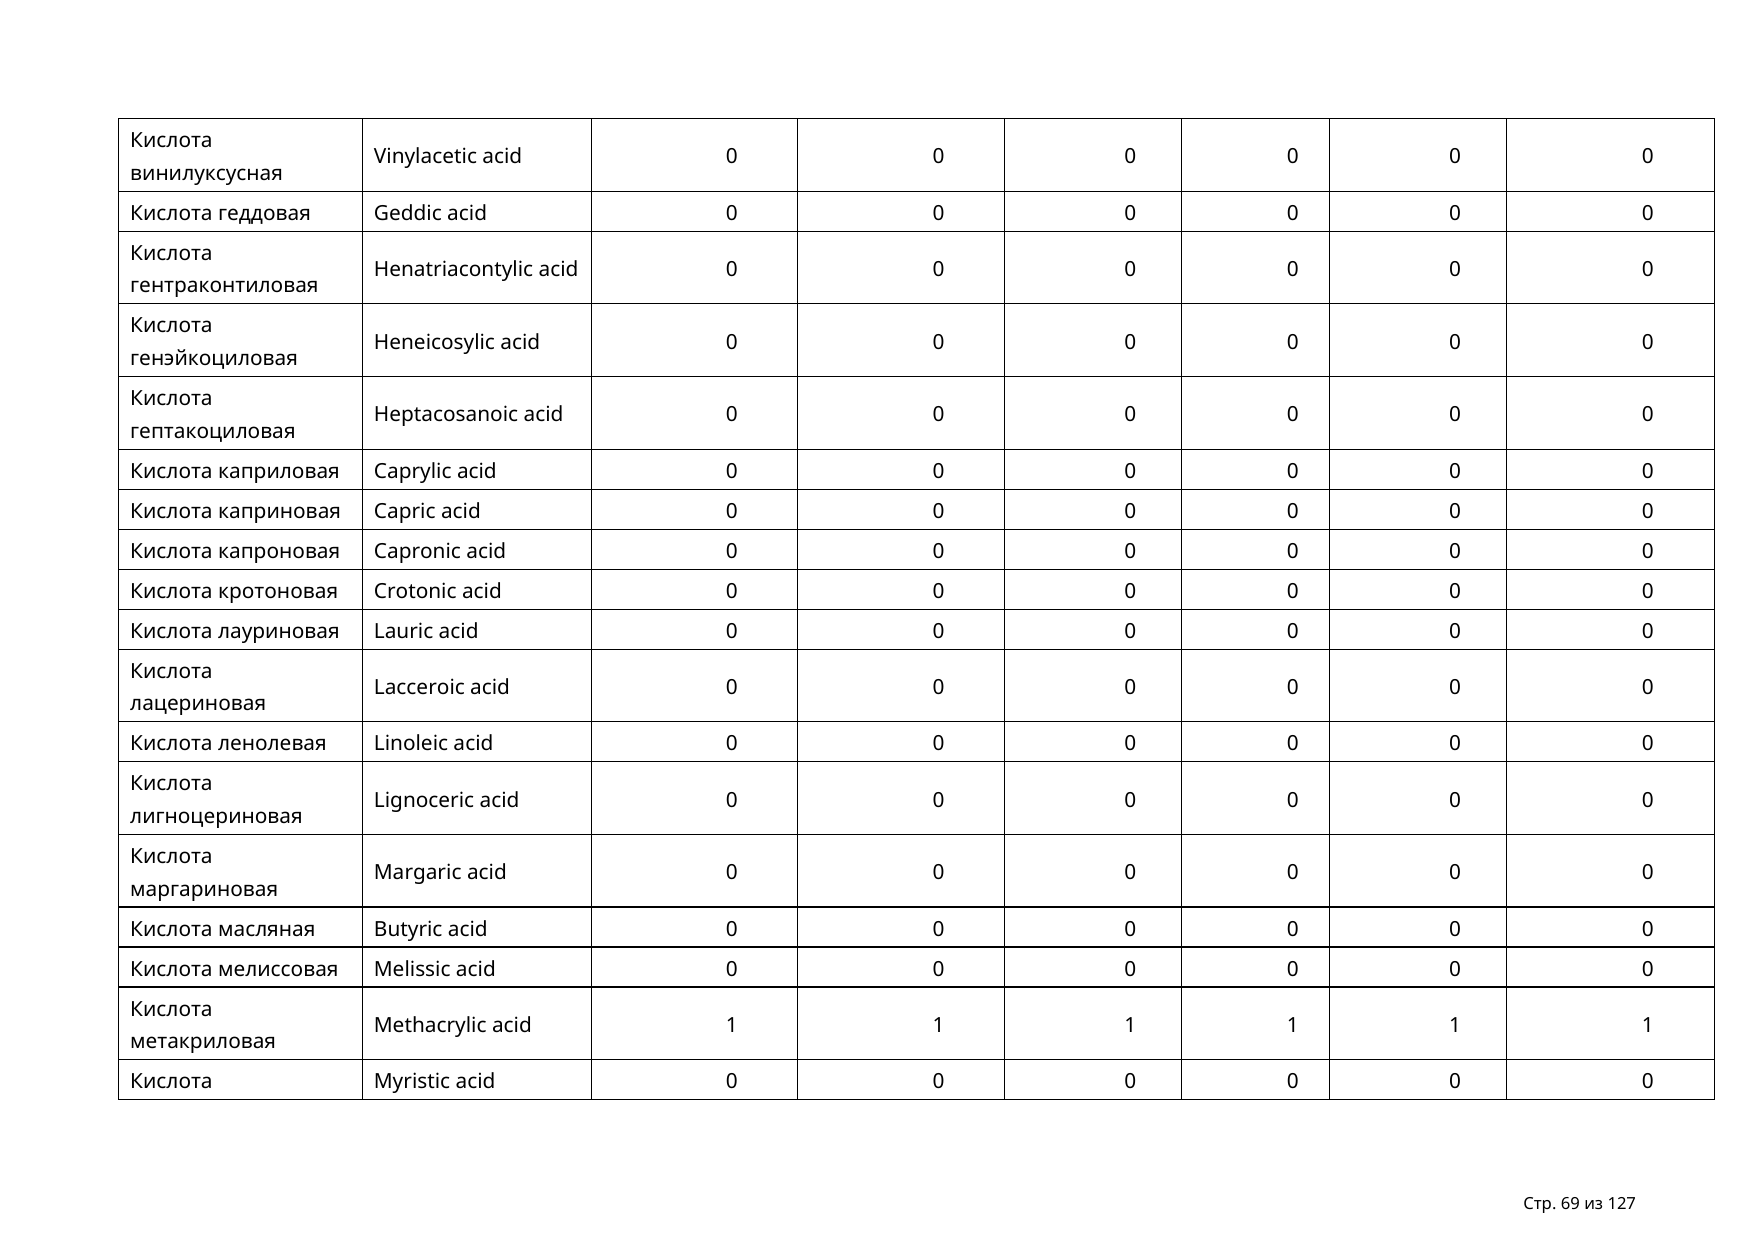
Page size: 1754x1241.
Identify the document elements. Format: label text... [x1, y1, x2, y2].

table_cell 0 [1507, 530, 1714, 568]
table_cell 0 [1182, 762, 1329, 834]
table_cell 0 [592, 304, 797, 376]
table_cell 0 [592, 948, 797, 986]
table_cell 0 [1330, 1060, 1506, 1099]
table_cell 0 [1182, 232, 1329, 303]
table_cell Кислота генэйкоциловая [119, 304, 362, 376]
table_cell 0 [1005, 762, 1181, 834]
table_cell Кислота капроновая [119, 530, 362, 568]
table_cell Linoleic acid [363, 722, 591, 761]
table_cell 0 [1182, 304, 1329, 376]
table_cell 0 [1005, 610, 1181, 648]
table_cell 0 [1507, 1060, 1714, 1099]
table_cell 1 [1005, 988, 1181, 1059]
table_cell Кислота винилуксусная [119, 119, 362, 191]
table_cell 0 [1330, 722, 1506, 761]
table_cell 1 [1182, 988, 1329, 1059]
table_cell 0 [1330, 650, 1506, 721]
table_cell Кислота гентраконтиловая [119, 232, 362, 303]
table_cell Heptacosanoic acid [363, 377, 591, 448]
table_cell 0 [1507, 762, 1714, 834]
table_cell 0 [592, 1060, 797, 1099]
table_cell 0 [798, 232, 1004, 303]
table_cell 0 [798, 530, 1004, 568]
table_cell Кислота гептакоциловая [119, 377, 362, 448]
table_cell 0 [592, 650, 797, 721]
table_cell 0 [1182, 570, 1329, 608]
table_cell 0 [592, 610, 797, 648]
table_cell 0 [1330, 304, 1506, 376]
table_cell 0 [1507, 610, 1714, 648]
table_cell 0 [1005, 1060, 1181, 1099]
table_cell 0 [1507, 835, 1714, 906]
table_cell Heneicosylic acid [363, 304, 591, 376]
table_cell 0 [1330, 377, 1506, 448]
table_cell 0 [1507, 908, 1714, 946]
table_cell 1 [798, 988, 1004, 1059]
table_cell 0 [592, 490, 797, 528]
table_cell 0 [1005, 722, 1181, 761]
table_cell 1 [592, 988, 797, 1059]
table_cell 0 [1005, 377, 1181, 448]
table_cell 0 [1507, 450, 1714, 488]
table_cell 0 [1005, 192, 1181, 231]
table_cell Кислота маргариновая [119, 835, 362, 906]
table_cell 0 [592, 570, 797, 608]
table_cell Melissic acid [363, 948, 591, 986]
table_cell 0 [1182, 119, 1329, 191]
table_cell Butyric acid [363, 908, 591, 946]
table_cell Кислота метакриловая [119, 988, 362, 1059]
table_cell 0 [1330, 450, 1506, 488]
table_cell 0 [1182, 450, 1329, 488]
table_cell 0 [1005, 570, 1181, 608]
table_cell 0 [1005, 908, 1181, 946]
table_cell 0 [1330, 570, 1506, 608]
table_cell 0 [1182, 192, 1329, 231]
table_cell 0 [798, 722, 1004, 761]
table_cell 0 [1005, 835, 1181, 906]
table_cell 0 [1330, 530, 1506, 568]
table_cell 0 [1005, 450, 1181, 488]
table_cell Кислота каприловая [119, 450, 362, 488]
table_cell 0 [1005, 530, 1181, 568]
table_cell Кислота масляная [119, 908, 362, 946]
table_cell 0 [1507, 948, 1714, 986]
table_cell 0 [592, 722, 797, 761]
table_cell 0 [1182, 377, 1329, 448]
table_cell 0 [1507, 570, 1714, 608]
table_cell 0 [592, 119, 797, 191]
table_cell 0 [1182, 1060, 1329, 1099]
table_cell 0 [1330, 119, 1506, 191]
table_cell Кислота лауриновая [119, 610, 362, 648]
table_cell Myristic acid [363, 1060, 591, 1099]
table_cell 0 [1507, 650, 1714, 721]
table_cell Caprylic acid [363, 450, 591, 488]
table_cell Кислота геддовая [119, 192, 362, 231]
table_cell 0 [592, 762, 797, 834]
table_cell Lignoceric acid [363, 762, 591, 834]
table_cell 0 [1507, 377, 1714, 448]
table_cell 0 [1182, 650, 1329, 721]
table_cell 0 [592, 192, 797, 231]
table_cell 0 [798, 610, 1004, 648]
table_cell 0 [1507, 192, 1714, 231]
table_cell Henatriacontylic acid [363, 232, 591, 303]
table_cell 0 [1005, 490, 1181, 528]
table_cell Кислота лигноцериновая [119, 762, 362, 834]
table_cell 0 [1005, 304, 1181, 376]
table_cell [119, 1060, 362, 1099]
table_cell 0 [592, 908, 797, 946]
table_cell 0 [592, 835, 797, 906]
table_cell Lacceroic acid [363, 650, 591, 721]
table_cell 0 [798, 1060, 1004, 1099]
table_cell 0 [1330, 232, 1506, 303]
table_cell 1 [1330, 988, 1506, 1059]
table_cell 0 [1507, 490, 1714, 528]
table_cell 0 [798, 908, 1004, 946]
table_cell 0 [592, 450, 797, 488]
table_cell 0 [592, 530, 797, 568]
table_cell Кислота кротоновая [119, 570, 362, 608]
table_cell 0 [798, 450, 1004, 488]
table_cell 0 [1182, 908, 1329, 946]
table_cell 0 [798, 948, 1004, 986]
table_cell 0 [1507, 232, 1714, 303]
table_cell Кислота мелиссовая [119, 948, 362, 986]
table_cell 0 [798, 650, 1004, 721]
table_cell 0 [1330, 908, 1506, 946]
table_cell 0 [798, 835, 1004, 906]
table_cell 0 [1182, 948, 1329, 986]
table_cell 0 [1330, 835, 1506, 906]
table_cell 0 [1005, 232, 1181, 303]
table_cell Vinylacetic acid [363, 119, 591, 191]
table_cell Кислота каприновая [119, 490, 362, 528]
table_cell 0 [798, 192, 1004, 231]
table_cell 0 [1182, 490, 1329, 528]
table_cell Кислота лацериновая [119, 650, 362, 721]
table_cell 0 [1507, 722, 1714, 761]
table_cell Capric acid [363, 490, 591, 528]
table_cell Geddic acid [363, 192, 591, 231]
table_cell Crotonic acid [363, 570, 591, 608]
table_cell 0 [1330, 948, 1506, 986]
table_cell 0 [798, 304, 1004, 376]
table_cell 0 [1330, 762, 1506, 834]
table_cell 0 [798, 377, 1004, 448]
table_cell Lauric acid [363, 610, 591, 648]
table_cell 0 [1330, 490, 1506, 528]
table_cell 0 [592, 232, 797, 303]
table_cell 1 [1507, 988, 1714, 1059]
table_cell 0 [1330, 192, 1506, 231]
table_cell Methacrylic acid [363, 988, 591, 1059]
table_cell 0 [592, 377, 797, 448]
table_cell 0 [1330, 610, 1506, 648]
table_cell 0 [1507, 304, 1714, 376]
table_cell 0 [1507, 119, 1714, 191]
table_cell 0 [1005, 119, 1181, 191]
table_cell 0 [1182, 610, 1329, 648]
table_cell 0 [798, 490, 1004, 528]
table_cell 0 [1005, 948, 1181, 986]
table_cell 0 [798, 762, 1004, 834]
table_cell 0 [798, 570, 1004, 608]
table_cell 0 [1182, 530, 1329, 568]
table_cell 0 [1182, 722, 1329, 761]
table_cell 0 [1005, 650, 1181, 721]
table_cell Margariс acid [363, 835, 591, 906]
table_cell Кислота ленолевая [119, 722, 362, 761]
table_cell 0 [1182, 835, 1329, 906]
table_cell 0 [798, 119, 1004, 191]
table_cell Capronic acid [363, 530, 591, 568]
